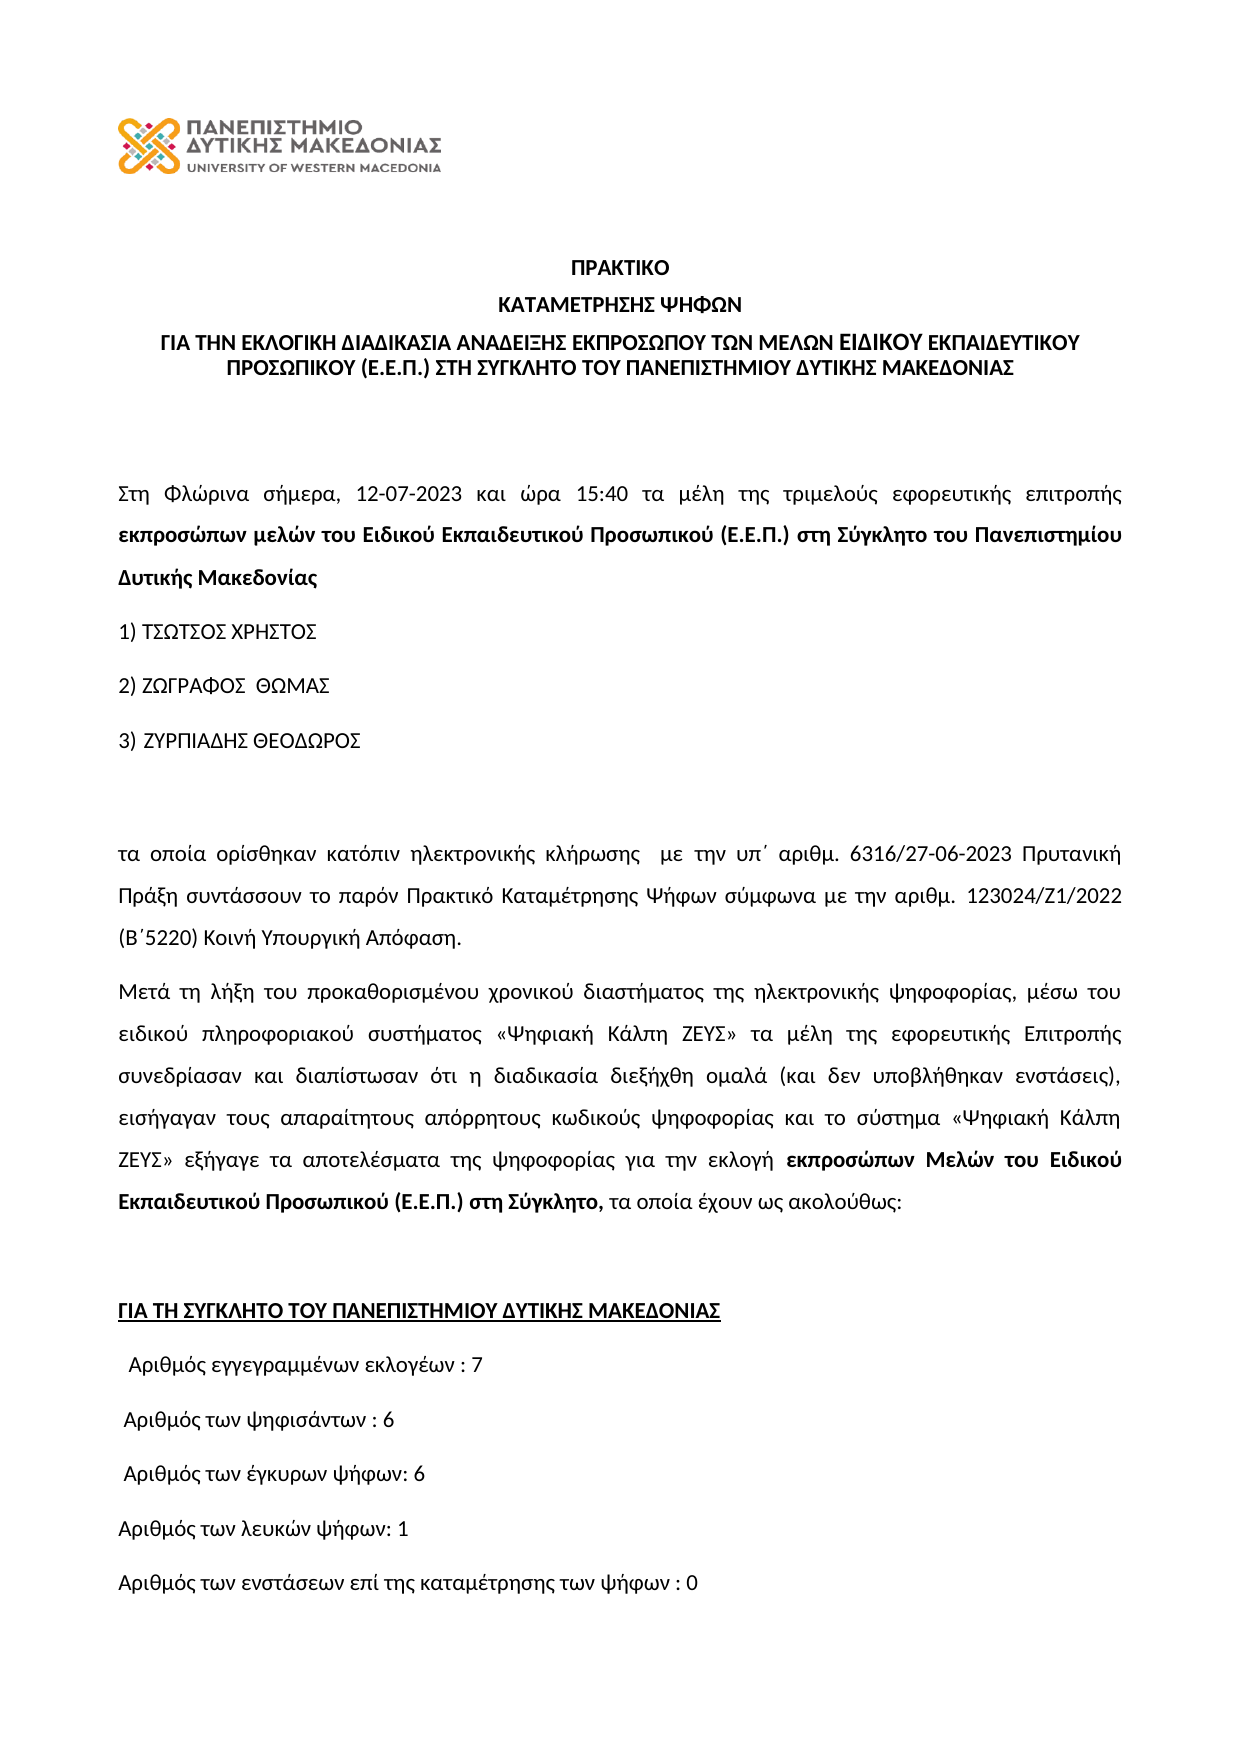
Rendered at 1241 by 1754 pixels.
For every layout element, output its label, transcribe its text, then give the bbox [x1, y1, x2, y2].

text ΚΑΤΑΜΕΤΡΗΣΗΣ ΨΗΦΩΝ [118, 293, 1122, 318]
title ΓΙΑ ΤΗΝ ΕΚΛΟΓΙΚΗ ΔΙΑΔΙΚΑΣΙΑ ΑΝΑΔΕΙΞΗΣ ΕΚΠΡΟΣΩΠΟΥ ΤΩΝ ΜΕΛΩΝ ΕΙΔΙΚΟΥ ΕΚΠΑΙΔΕΥΤΙΚΟΥ ΠΡΟΣΩΠΙΚΟΥ (Ε.Ε.Π.) ΣΤΗ ΣΥΓΚΛΗΤΟ ΤΟΥ ΠΑΝΕΠΙΣΤΗΜΙΟΥ ΔΥΤΙΚΗΣ ΜΑΚΕΔΟΝΙΑΣ [118, 330, 1122, 380]
text Στη Φλώρινα σήμερα, 12-07-2023 και ώρα 15:40 τα μέλη της τριμελούς εφορευτικής επιτροπής εκπροσώπων μελών του Ειδικού Εκπαιδευτικού Προσωπικού (Ε.Ε.Π.) στη Σύγκλητο του Πανεπιστημίου Δυτικής Μακεδονίας [118, 479, 1122, 591]
text Αριθμός εγγεγραμμένων εκλογέων : 7 [118, 1351, 1122, 1379]
picture [118, 118, 441, 174]
text Μετά τη λήξη του προκαθορισμένου χρονικού διαστήματος της ηλεκτρονικής ψηφοφορίας, μέσω του ειδικού πληροφοριακού συστήματος «Ψηφιακή Κάλπη ΖΕΥΣ» τα μέλη της εφορευτικής Επιτροπής συνεδρίασαν και διαπίστωσαν ότι η διαδικασία διεξήχθη ομαλά (και δεν υποβλήθηκαν ενστάσεις), εισήγαγαν τους απαραίτητους απόρρητους κωδικούς ψηφοφορίας και το σύστημα «Ψηφιακή Κάλπη ΖΕΥΣ» εξήγαγε τα αποτελέσματα της ψηφοφορίας για την εκλογή εκπροσώπων Μελών του Ειδικού Εκπαιδευτικού Προσωπικού (Ε.Ε.Π.) στη Σύγκλητο, τα οποία έχουν ως ακολούθως: [118, 977, 1122, 1215]
text ΓΙΑ ΤΗ ΣΥΓΚΛΗΤΟ ΤΟΥ ΠΑΝΕΠΙΣΤΗΜΙΟΥ ΔΥΤΙΚΗΣ ΜΑΚΕΔΟΝΙΑΣ [118, 1296, 1122, 1324]
text Αριθμός των ψηφισάντων : 6 [118, 1405, 1122, 1433]
text Αριθμός των έγκυρων ψήφων: 6 [118, 1459, 1122, 1488]
text Αριθμός των ενστάσεων επί της καταμέτρησης των ψήφων : 0 [118, 1568, 1122, 1597]
text ΠΡΑΚΤΙΚΟ [118, 255, 1122, 280]
text 1) ΤΣΩΤΣΟΣ ΧΡΗΣΤΟΣ [118, 617, 1122, 645]
text τα οποία ορίσθηκαν κατόπιν ηλεκτρονικής κλήρωσης με την υπ΄ αριθμ. 6316/27-06-2023 Πρυτανική Πράξη συντάσσουν το παρόν Πρακτικό Καταμέτρησης Ψήφων σύμφωνα με την αριθμ. 123024/Ζ1/2022 (Β΄5220) Κοινή Υπουργική Απόφαση. [118, 839, 1122, 951]
text 2) ΖΩΓΡΑΦΟΣ ΘΩΜΑΣ [118, 672, 1122, 699]
text Αριθμός των λευκών ψήφων: 1 [118, 1514, 1122, 1542]
text 3) ΖΥΡΠΙΑΔΗΣ ΘΕΟΔΩΡΟΣ [118, 726, 1122, 754]
